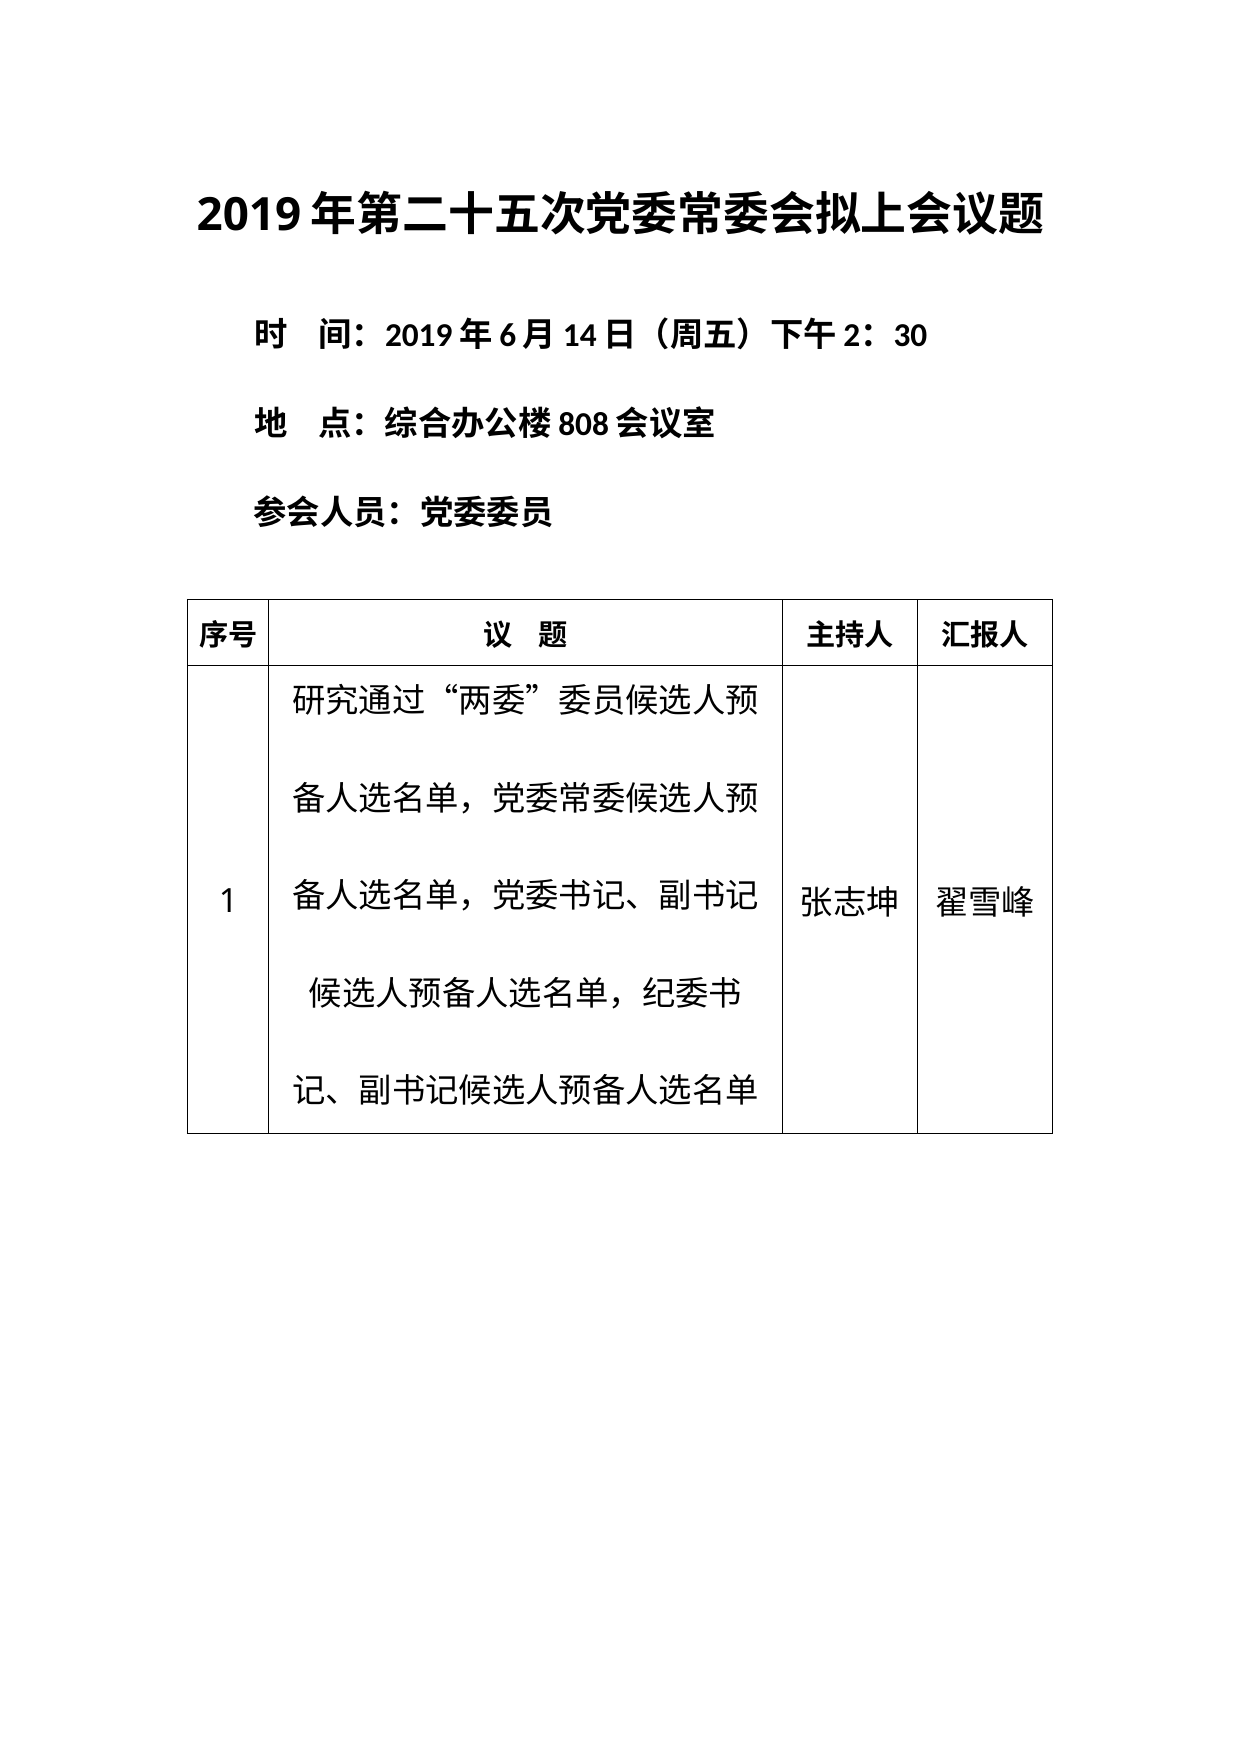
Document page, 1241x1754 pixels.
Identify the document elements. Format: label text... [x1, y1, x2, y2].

text 2019年第二十五次党委常委会拟上会议题 [187, 162, 1053, 259]
table_cell 翟雪峰 [918, 666, 1052, 1133]
table_header 议 题 [269, 600, 782, 665]
table_cell 1 [188, 666, 268, 1133]
text 参会人员：党委委员 [253, 477, 1053, 542]
text 时 间：2019年6月14日（周五）下午2：30 [187, 299, 1053, 364]
table_cell 张志坤 [783, 666, 917, 1133]
table_cell 研究通过“两委”委员候选人预备人选名单，党委常委候选人预备人选名单，党委书记、副书记候选人预备人选名单，纪委书记、副书记候选人预备人选名单 [269, 666, 782, 1133]
text 地 点：综合办公楼808会议室 [187, 388, 1053, 453]
table_header 汇报人 [918, 600, 1052, 665]
table_header 主持人 [783, 600, 917, 665]
table_header 序号 [188, 600, 268, 665]
